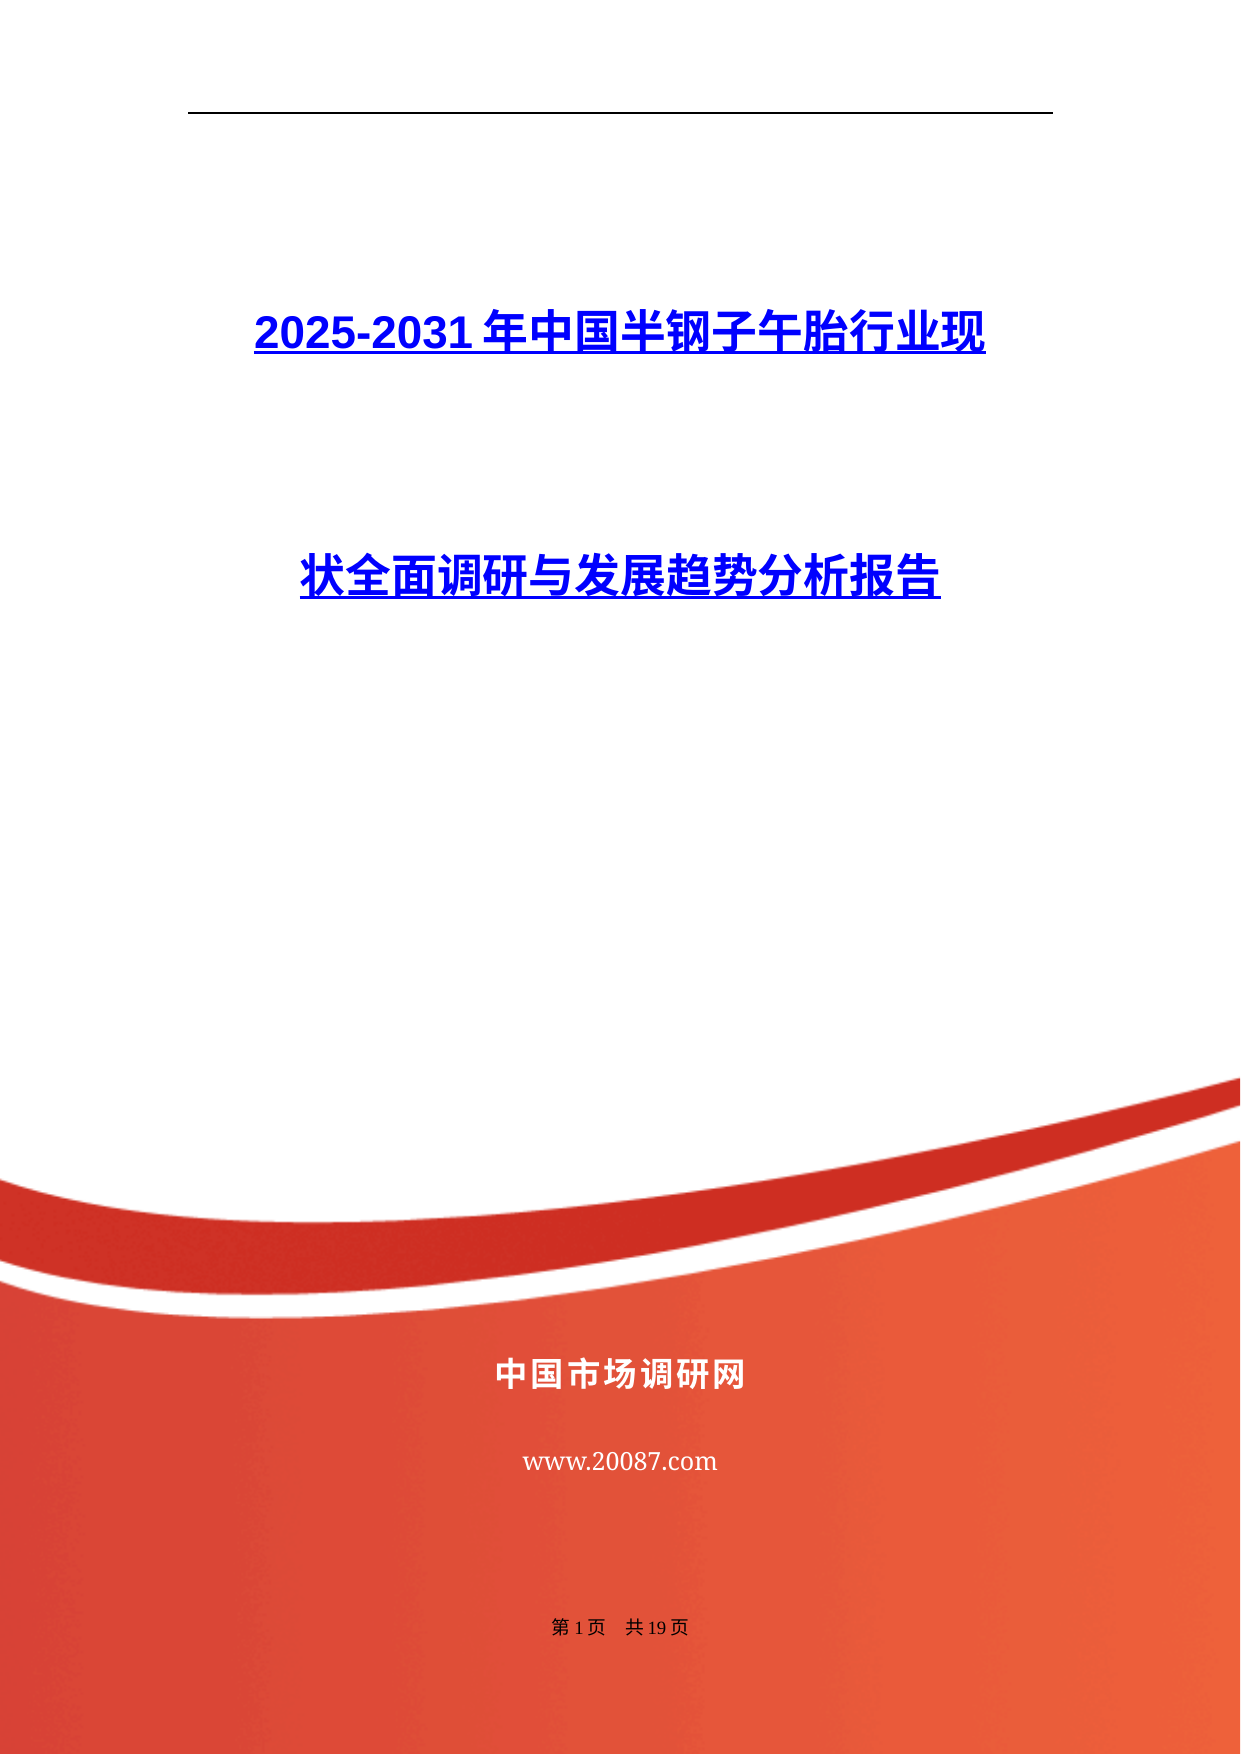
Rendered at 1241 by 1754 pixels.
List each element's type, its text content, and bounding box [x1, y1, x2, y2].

picture [0, 1006, 1241, 1754]
text www.20087.com [187, 1428, 1053, 1493]
subtitle 中国市场调研网 [187, 1339, 1053, 1404]
table_header 2025-2031年中国半钢子午胎行业现状全面调研与发展趋势分析报告 [188, 207, 1053, 773]
